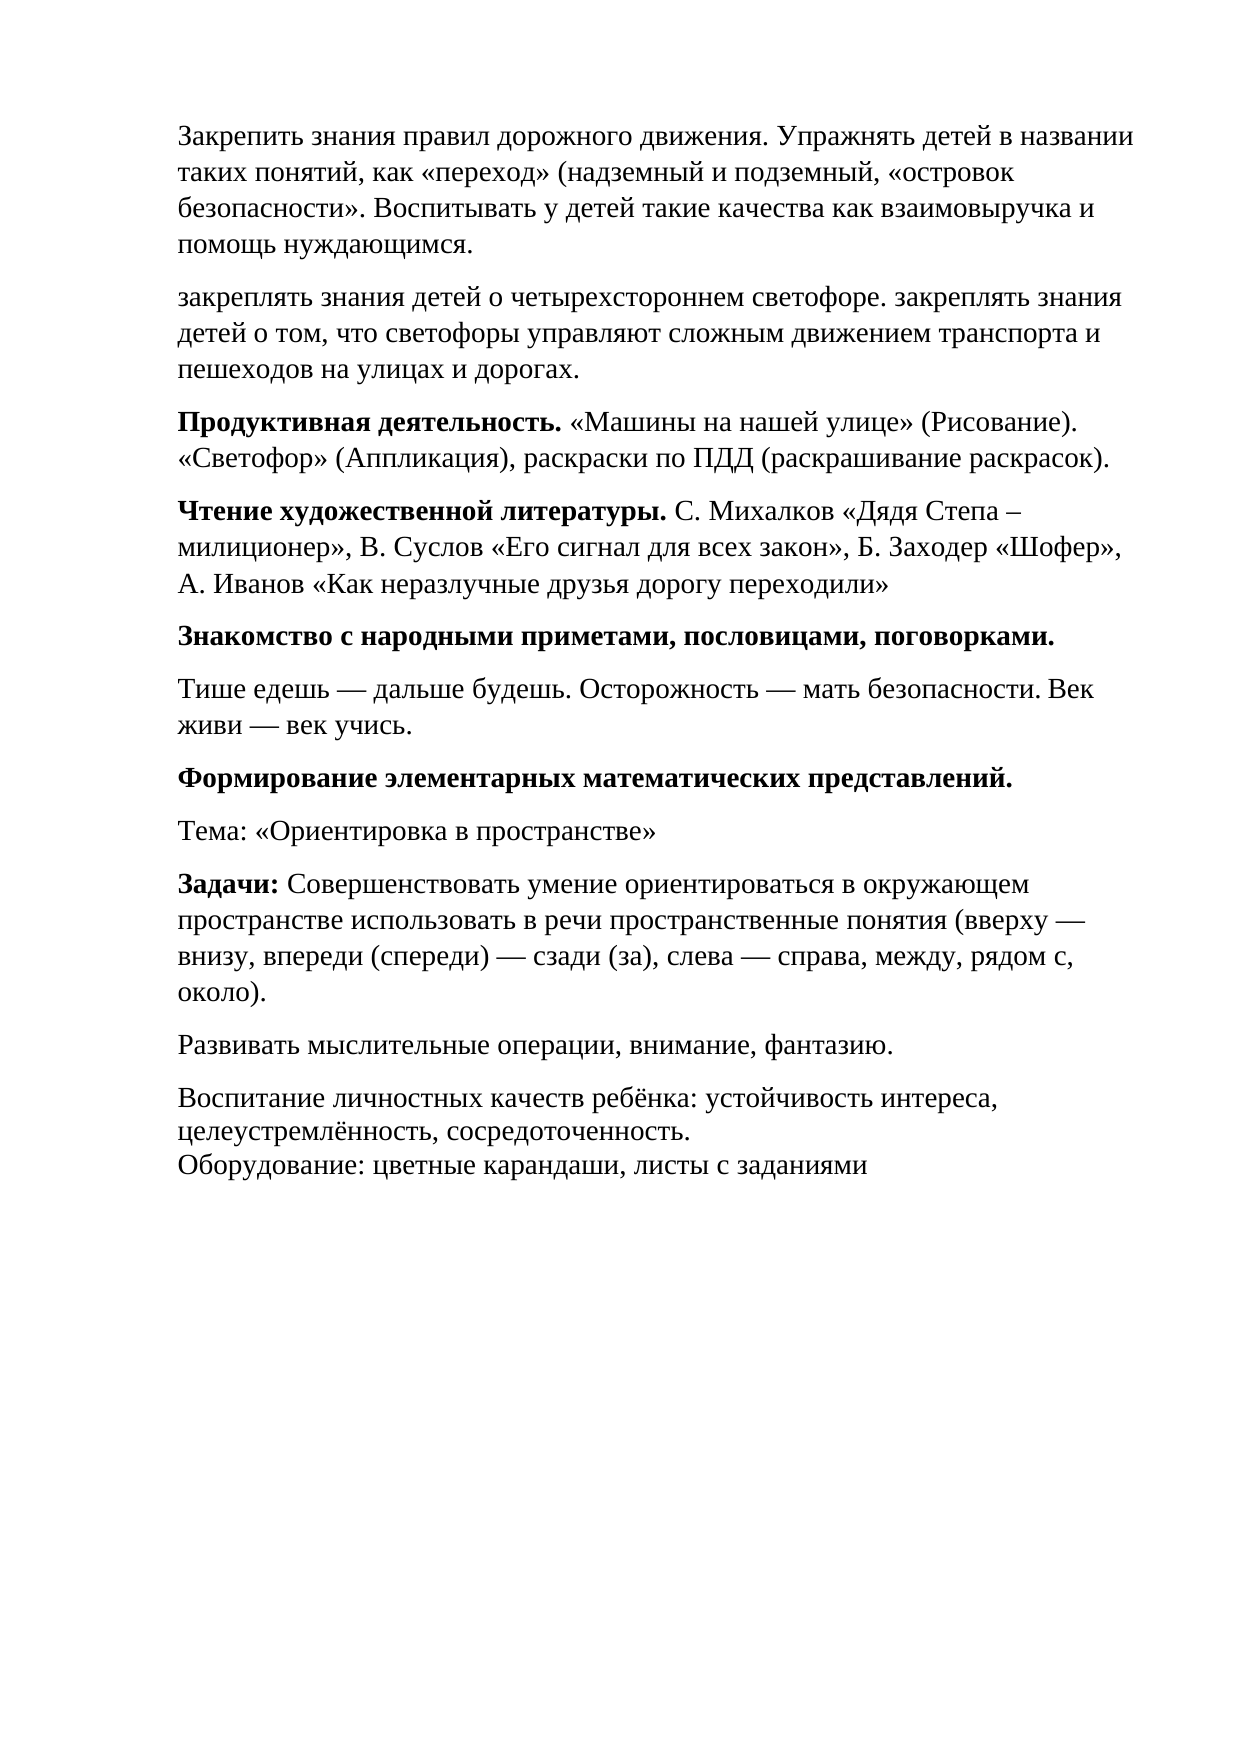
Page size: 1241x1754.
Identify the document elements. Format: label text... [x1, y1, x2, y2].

text Продуктивная деятельность. «Машины на нашей улице» (Рисование). «Светофор» (Аппликация), раскраски по ПДД (раскрашивание раскрасок). [177, 404, 1152, 474]
text Задачи: Совершенствовать умение ориентироваться в окружающем пространстве использовать в речи пространственные понятия (вверху — внизу, впереди (спереди) — сзади (за), слева — справа, между, рядом с, около). [177, 866, 1152, 1008]
text Оборудование: цветные карандаши, листы с заданиями [177, 1147, 1152, 1181]
text Развивать мыслительные операции, внимание, фантазию. [177, 1027, 1152, 1061]
text закреплять знания детей о четырехстороннем светофоре. закреплять знания детей о том, что светофоры управляют сложным движением транспорта и пешеходов на улицах и дорогах. [177, 279, 1152, 385]
text Закрепить знания правил дорожного движения. Упражнять детей в названии таких понятий, как «переход» (надземный и подземный, «островок безопасности». Воспитывать у детей такие качества как взаимовыручка и помощь нуждающимся. [177, 118, 1152, 260]
text Знакомство с народными приметами, пословицами, поговорками. [177, 618, 1152, 652]
text Тише едешь — дальше будешь. Осторожность — мать безопасности. Век живи — век учись. [177, 671, 1152, 741]
text Чтение художественной литературы. С. Михалков «Дядя Степа – милиционер», В. Суслов «Его сигнал для всех закон», Б. Заходер «Шофер», А. Иванов «Как неразлучные друзья дорогу переходили» [177, 493, 1152, 599]
text Формирование элементарных математических представлений. [177, 760, 1152, 794]
text Тема: «Ориентировка в пространстве» [177, 813, 1152, 847]
text Воспитание личностных качеств ребёнка: устойчивость интереса, целеустремлённость, сосредоточенность. [177, 1080, 1152, 1147]
